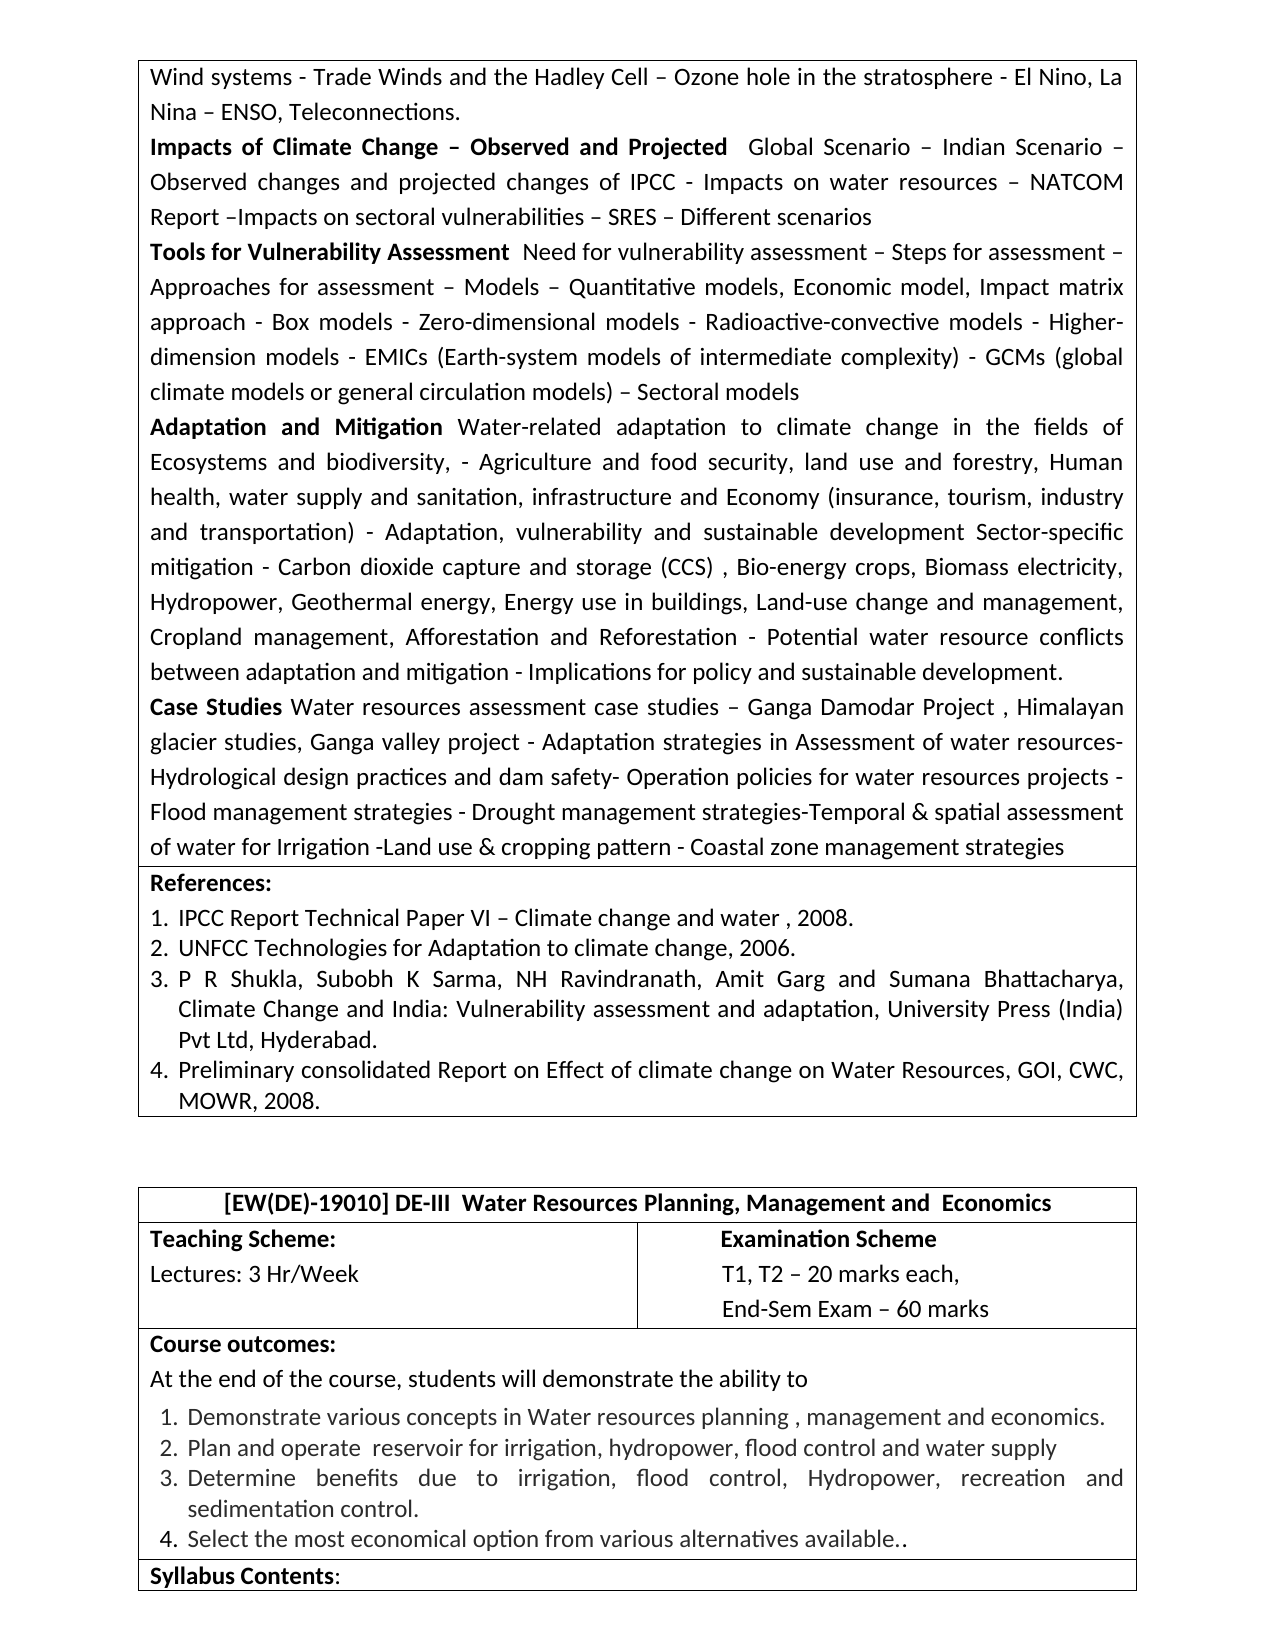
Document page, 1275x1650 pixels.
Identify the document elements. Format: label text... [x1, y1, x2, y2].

table_cell References: IPCC Report Technical Paper VI – Climate change and water , 2008. UNFCC Technologies for Adaptation to climate change, 2006. P R Shukla, Subobh K Sarma, NH Ravindranath, Amit Garg and Sumana Bhattacharya, Climate Change and India: Vulnerability assessment and adaptation, University Press (India) Pvt Ltd, Hyderabad. Preliminary consolidated Report on Effect of climate change on Water Resources, GOI, CWC, MOWR, 2008. [139, 867, 1136, 1116]
table_header [EW(DE)-19010] DE-III Water Resources Planning, Management and Economics [139, 1188, 1136, 1222]
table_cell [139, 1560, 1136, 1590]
table_cell Teaching Scheme: Lectures: 3 Hr/Week [139, 1223, 637, 1327]
table_cell Examination Scheme T1, T2 – 20 marks each, End-Sem Exam – 60 marks [638, 1223, 1136, 1327]
table_cell Course outcomes: At the end of the course, students will demonstrate the ability to Demonstrate various concepts in Water resources planning , management and economics. Plan and operate reservoir for irrigation, hydropower, flood control and water supply Determine benefits due to irrigation, flood control, Hydropower, recreation and sedimentation control. Select the most economical option from various alternatives available.. [139, 1329, 1136, 1559]
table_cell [139, 61, 1136, 866]
